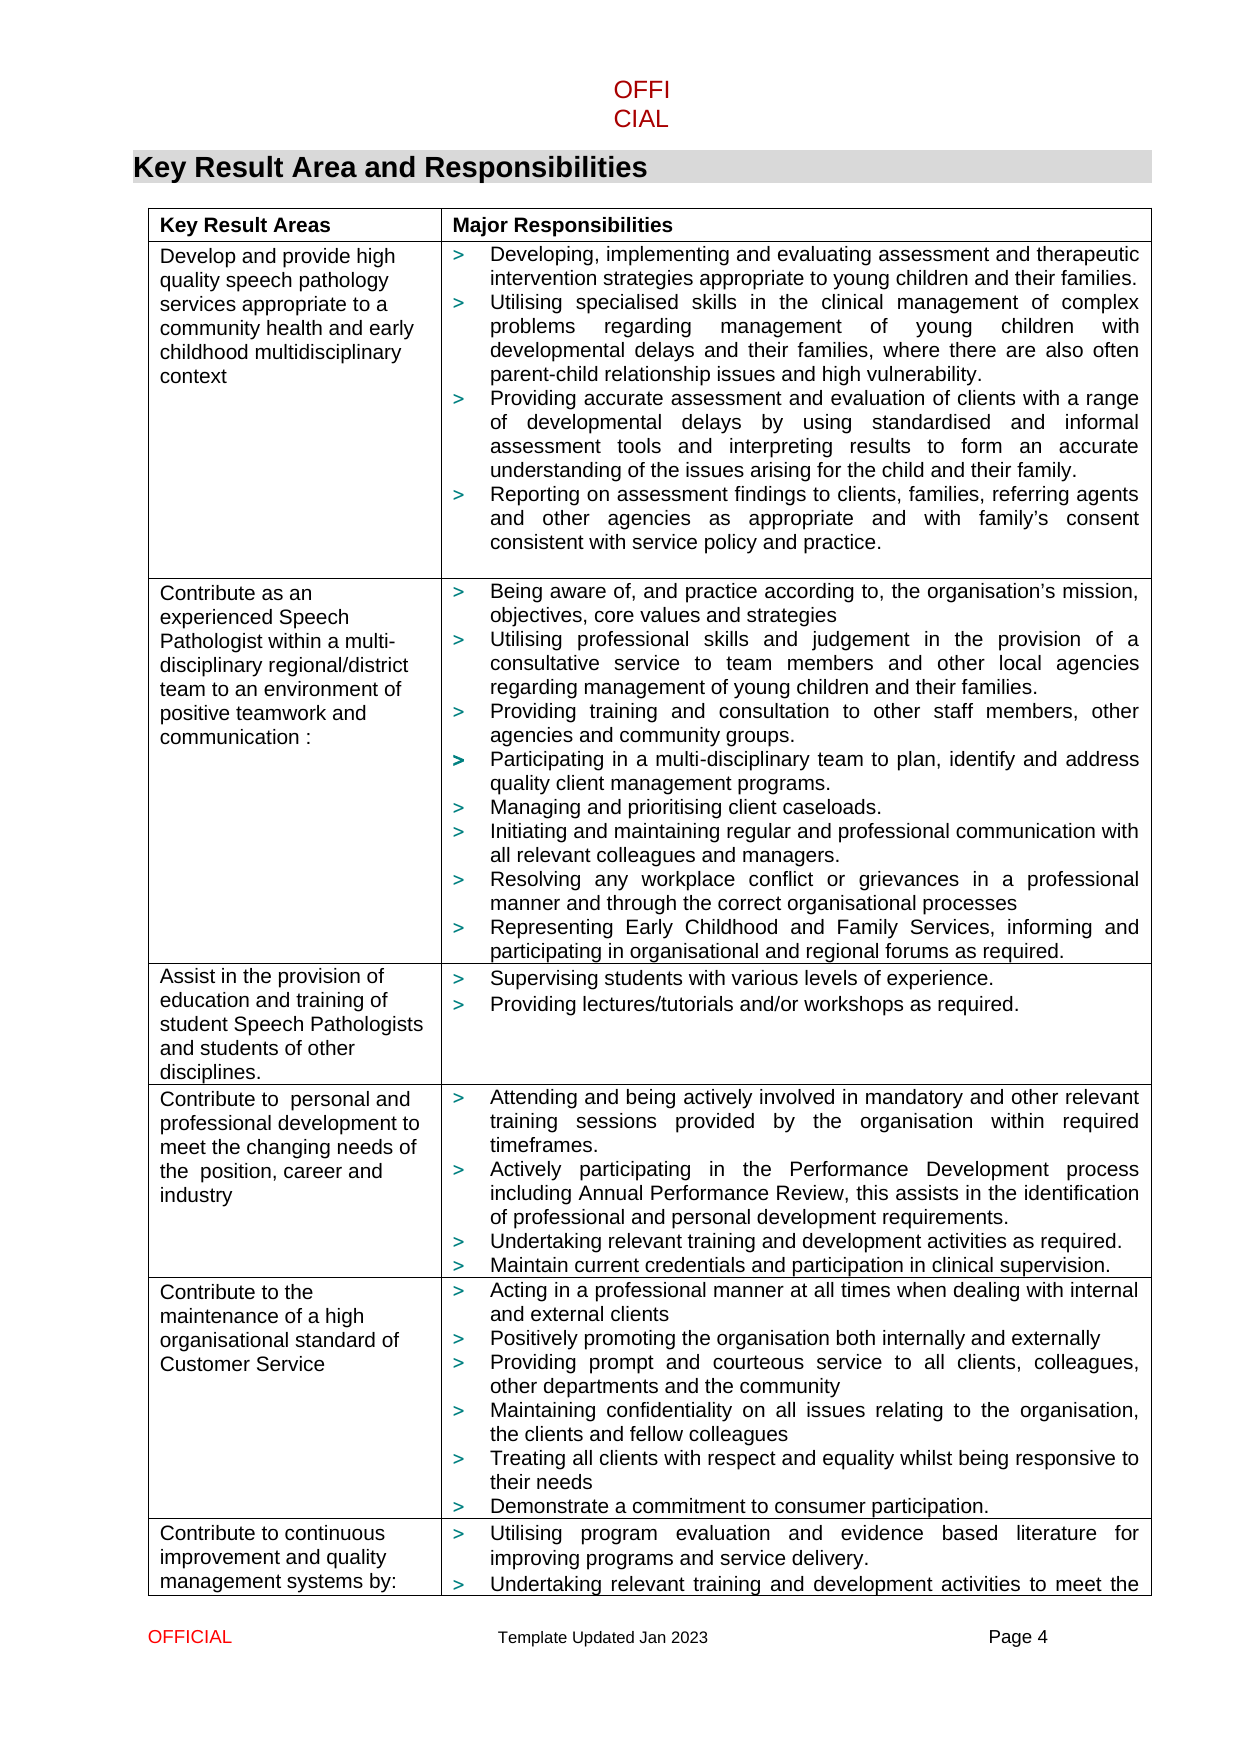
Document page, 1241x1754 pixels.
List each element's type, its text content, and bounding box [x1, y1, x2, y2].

table_cell Contribute as an experienced Speech Pathologist within a multi-disciplinary regional/district team to an environment of positive teamwork and communication : [149, 579, 441, 963]
table_cell Develop and provide high quality speech pathology services appropriate to a community health and early childhood multidisciplinary context [149, 242, 441, 578]
text Key Result Area and Responsibilities [133, 150, 1152, 183]
table_cell Attending and being actively involved in mandatory and other relevant training sessions provided by the organisation within required timeframes. Actively participating in the Performance Development process including Annual Performance Review, this assists in the identification of professional and personal development requirements. Undertaking relevant training and development activities as required. Maintain current credentials and participation in clinical supervision. [442, 1085, 1151, 1277]
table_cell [442, 1519, 1151, 1595]
table_cell Acting in a professional manner at all times when dealing with internal and external clients Positively promoting the organisation both internally and externally Providing prompt and courteous service to all clients, colleagues, other departments and the community Maintaining confidentiality on all issues relating to the organisation, the clients and fellow colleagues Treating all clients with respect and equality whilst being responsive to their needs Demonstrate a commitment to consumer participation. [442, 1278, 1151, 1518]
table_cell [149, 1519, 441, 1595]
table_cell Contribute to personal and professional development to meet the changing needs of the position, career and industry [149, 1085, 441, 1277]
table_cell Being aware of, and practice according to, the organisation’s mission, objectives, core values and strategies Utilising professional skills and judgement in the provision of a consultative service to team members and other local agencies regarding management of young children and their families. Providing training and consultation to other staff members, other agencies and community groups. Participating in a multi-disciplinary team to plan, identify and address quality client management programs. Managing and prioritising client caseloads. Initiating and maintaining regular and professional communication with all relevant colleagues and managers. Resolving any workplace conflict or grievances in a professional manner and through the correct organisational processes Representing Early Childhood and Family Services, informing and participating in organisational and regional forums as required. [442, 579, 1151, 963]
table_cell Assist in the provision of education and training of student Speech Pathologists and students of other disciplines. [149, 964, 441, 1084]
table_header Key Result Areas [149, 209, 441, 241]
table_cell Contribute to the maintenance of a high organisational standard of Customer Service [149, 1278, 441, 1518]
table_header Major Responsibilities [442, 209, 1151, 241]
table_cell Developing, implementing and evaluating assessment and therapeutic intervention strategies appropriate to young children and their families. Utilising specialised skills in the clinical management of complex problems regarding management of young children with developmental delays and their families, where there are also often parent-child relationship issues and high vulnerability. Providing accurate assessment and evaluation of clients with a range of developmental delays by using standardised and informal assessment tools and interpreting results to form an accurate understanding of the issues arising for the child and their family. Reporting on assessment findings to clients, families, referring agents and other agencies as appropriate and with family’s consent consistent with service policy and practice. [442, 242, 1151, 578]
table_cell Supervising students with various levels of experience. Providing lectures/tutorials and/or workshops as required. [442, 964, 1151, 1084]
